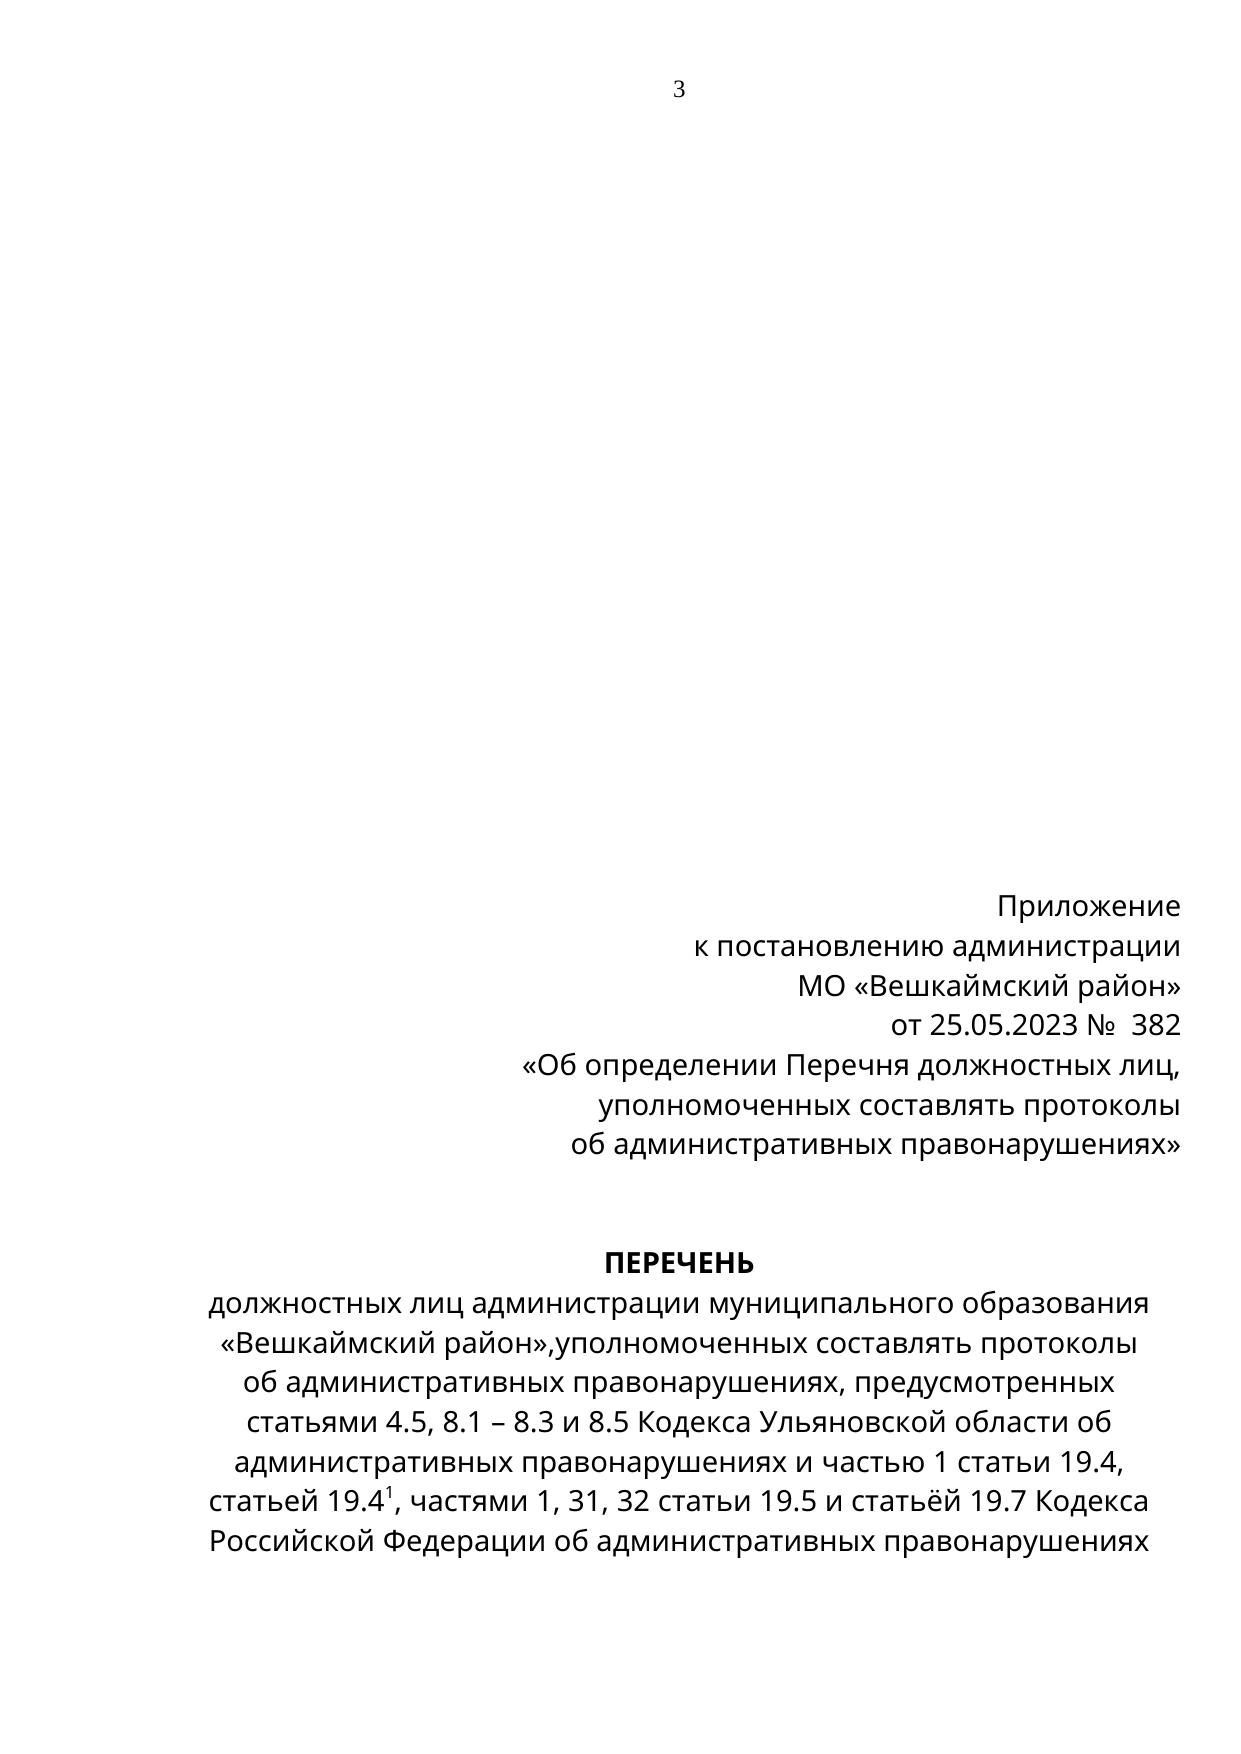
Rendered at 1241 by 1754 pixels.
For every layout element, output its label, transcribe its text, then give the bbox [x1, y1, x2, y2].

text об административных правонарушениях» [177, 1123, 1181, 1163]
text от 25.05.2023 № 382 [177, 1004, 1181, 1044]
text к постановлению администрации [177, 925, 1181, 965]
text «Вешкаймский район»,уполномоченных составлять протоколы [177, 1322, 1181, 1362]
text ПЕРЕЧЕНЬ [177, 1243, 1181, 1282]
text об административных правонарушениях, предусмотренных статьями 4.5, 8.1 – 8.3 и 8.5 Кодекса Ульяновской области об административных правонарушениях и частью 1 статьи 19.4, статьей 19.41, частями 1, 31, 32 статьи 19.5 и статьёй 19.7 Кодекса Российской Федерации об административных правонарушениях [177, 1362, 1181, 1560]
text должностных лиц администрации муниципального образования [177, 1282, 1181, 1322]
text уполномоченных составлять протоколы [177, 1084, 1181, 1123]
text Приложение [177, 885, 1181, 925]
text МО «Вешкаймский район» [177, 965, 1181, 1004]
text «Об определении Перечня должностных лиц, [177, 1044, 1181, 1084]
